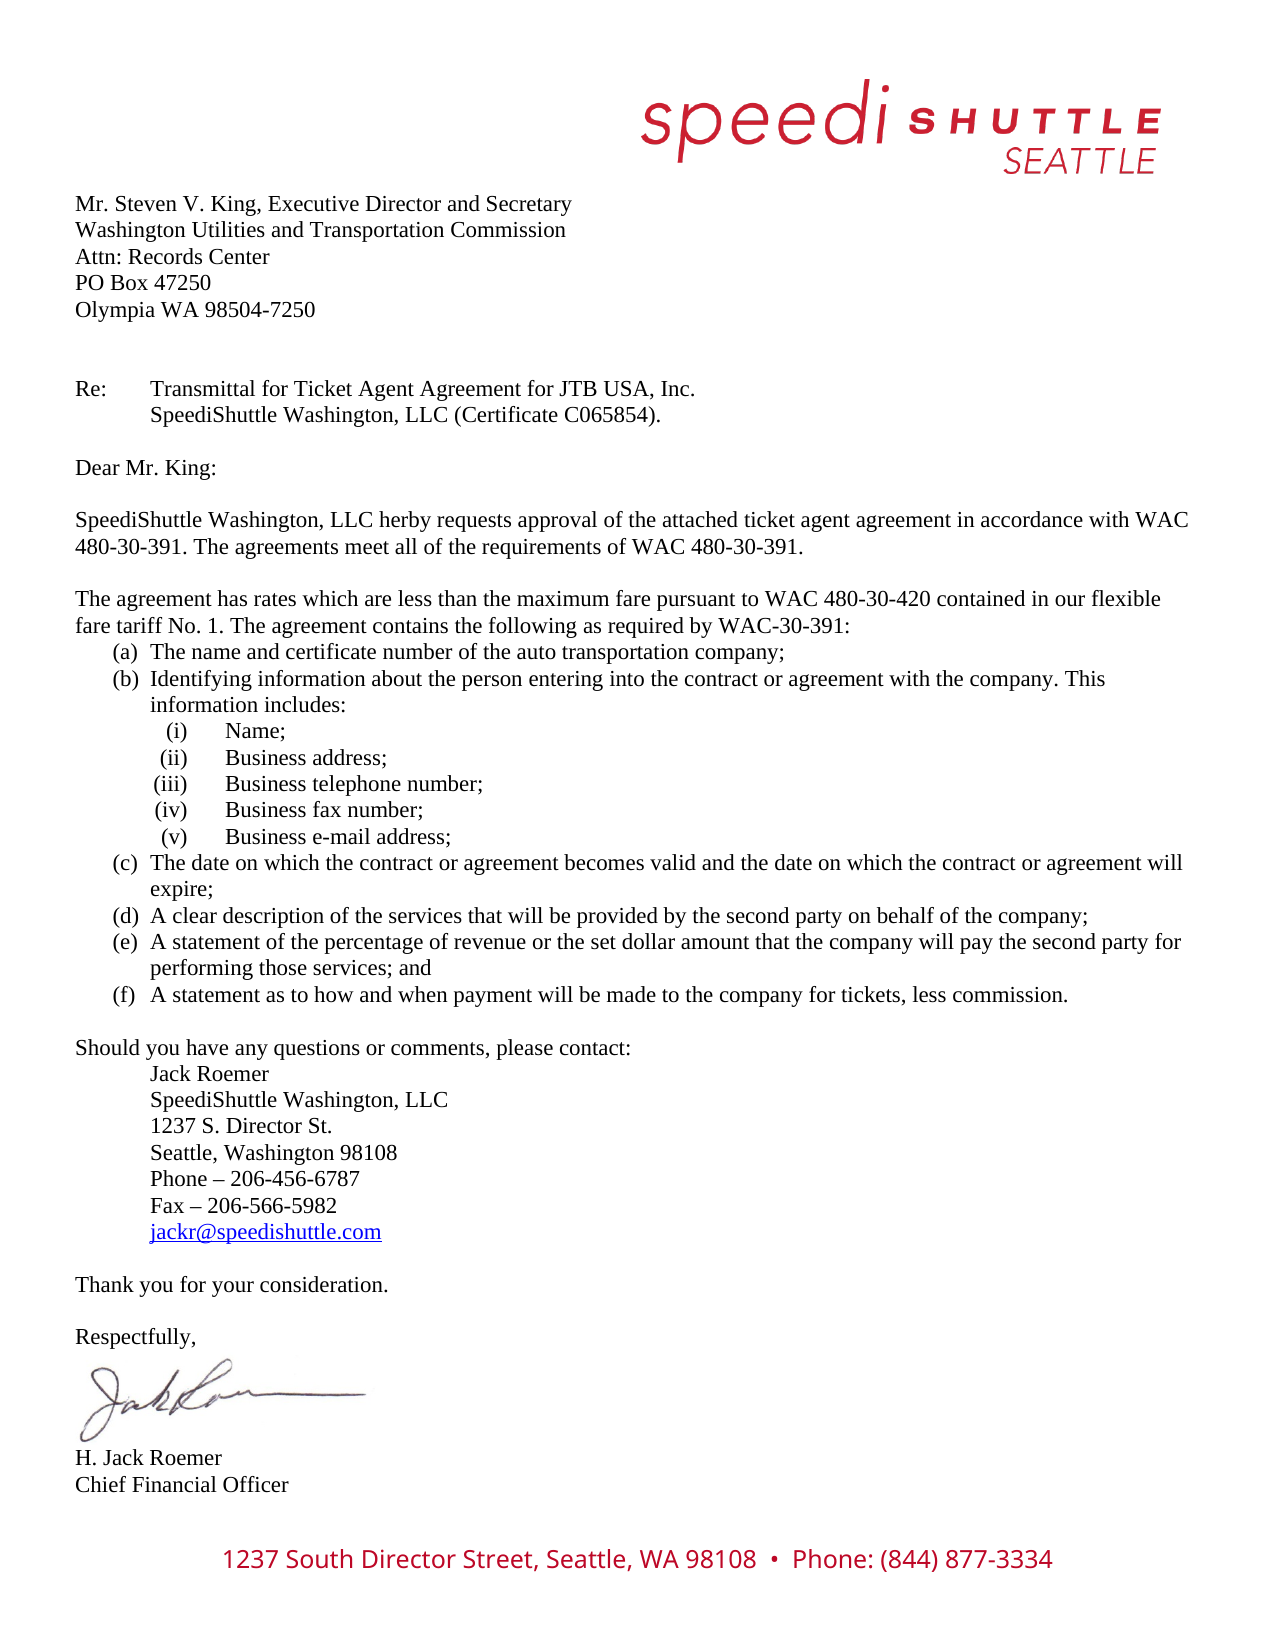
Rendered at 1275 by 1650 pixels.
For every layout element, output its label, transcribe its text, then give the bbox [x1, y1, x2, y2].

list The date on which the contract or agreement becomes valid and the date on which the contract or agreement will expire; [112, 849, 1200, 902]
list A statement of the percentage of revenue or the set dollar amount that the company will pay the second party for performing those services; and [112, 928, 1200, 981]
text Mr. Steven V. King, Executive Director and Secretary [75, 190, 1200, 217]
picture [75, 1349, 381, 1445]
text Olympia WA 98504-7250 [75, 296, 1200, 322]
text 1237 S. Director St. [150, 1113, 1200, 1139]
text Dear Mr. King: [75, 454, 1200, 480]
list A clear description of the services that will be provided by the second party on behalf of the company; [112, 902, 1200, 928]
text SpeediShuttle Washington, LLC herby requests approval of the attached ticket agent agreement in accordance with WAC 480-30-391. The agreements meet all of the requirements of WAC 480-30-391. [75, 506, 1200, 559]
text Chief Financial Officer [75, 1471, 1200, 1497]
list Identifying information about the person entering into the contract or agreement with the company. This information includes: [112, 664, 1200, 717]
list A statement as to how and when payment will be made to the company for tickets, less commission. [112, 981, 1200, 1007]
list Business fax number; [187, 796, 1200, 823]
picture [630, 75, 1172, 191]
text Jack Roemer [150, 1060, 1200, 1086]
text SpeediShuttle Washington, LLC [150, 1086, 1200, 1113]
text Phone – 206-456-6787 [150, 1165, 1200, 1192]
list Business address; [187, 744, 1200, 770]
text Respectfully, [75, 1323, 1200, 1350]
list Name; [187, 717, 1200, 744]
text Thank you for your consideration. [75, 1271, 1200, 1297]
text PO Box 47250 [75, 269, 1200, 296]
list Business e-mail address; [187, 823, 1200, 849]
text H. Jack Roemer [75, 1444, 1200, 1471]
text jackr@speedishuttle.com [150, 1218, 1200, 1244]
text Should you have any questions or comments, please contact: [75, 1033, 1200, 1060]
text The agreement has rates which are less than the maximum fare pursuant to WAC 480-30-420 contained in our flexible fare tariff No. 1. The agreement contains the following as required by WAC-30-391: [75, 586, 1200, 638]
text Re: Transmittal for Ticket Agent Agreement for JTB USA, Inc. [75, 375, 1200, 401]
text Seattle, Washington 98108 [150, 1139, 1200, 1165]
list The name and certificate number of the auto transportation company; [112, 638, 1200, 664]
text Attn: Records Center [75, 243, 1200, 269]
text SpeediShuttle Washington, LLC (Certificate C065854). [75, 401, 1200, 427]
text Washington Utilities and Transportation Commission [75, 217, 1200, 243]
text Fax – 206-566-5982 [150, 1192, 1200, 1218]
list Business telephone number; [187, 770, 1200, 796]
